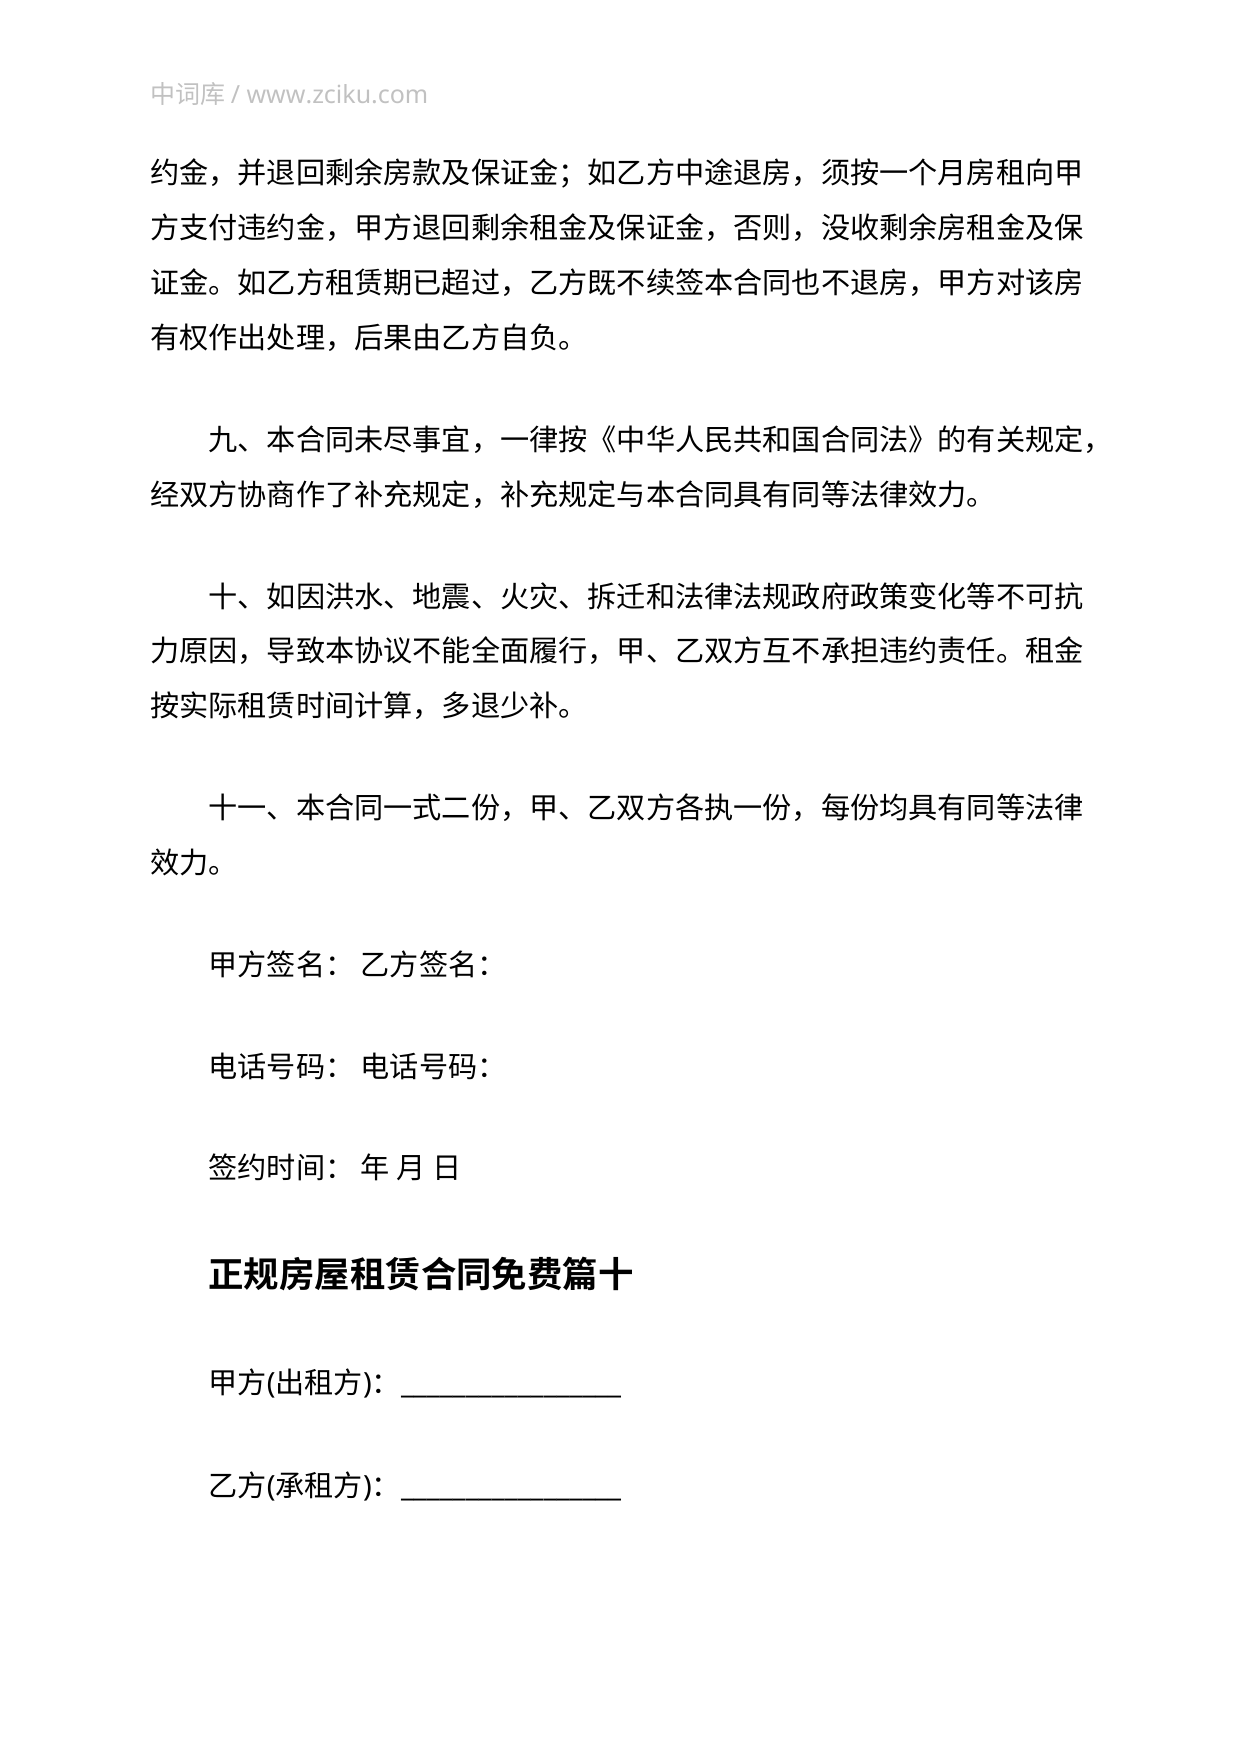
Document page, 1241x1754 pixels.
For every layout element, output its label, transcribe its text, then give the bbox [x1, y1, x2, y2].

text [150, 150, 1090, 357]
text 正规房屋租赁合同免费篇十 [150, 1247, 1090, 1298]
text 九、本合同未尽事宜，一律按《中华人民共和国合同法》的有关规定，经双方协商作了补充规定，补充规定与本合同具有同等法律效力。 [150, 416, 1090, 514]
text 签约时间： 年 月 日 [150, 1145, 1090, 1187]
text 甲方(出租方)：_________________ [150, 1360, 1090, 1402]
text 乙方(承租方)：_________________ [150, 1462, 1090, 1504]
text 电话号码： 电话号码： [150, 1043, 1090, 1085]
text 甲方签名： 乙方签名： [150, 941, 1090, 984]
text 十、如因洪水、地震、火灾、拆迁和法律法规政府政策变化等不可抗力原因，导致本协议不能全面履行，甲、乙双方互不承担违约责任。租金按实际租赁时间计算，多退少补。 [150, 573, 1090, 725]
text 十一、本合同一式二份，甲、乙双方各执一份，每份均具有同等法律效力。 [150, 785, 1090, 882]
